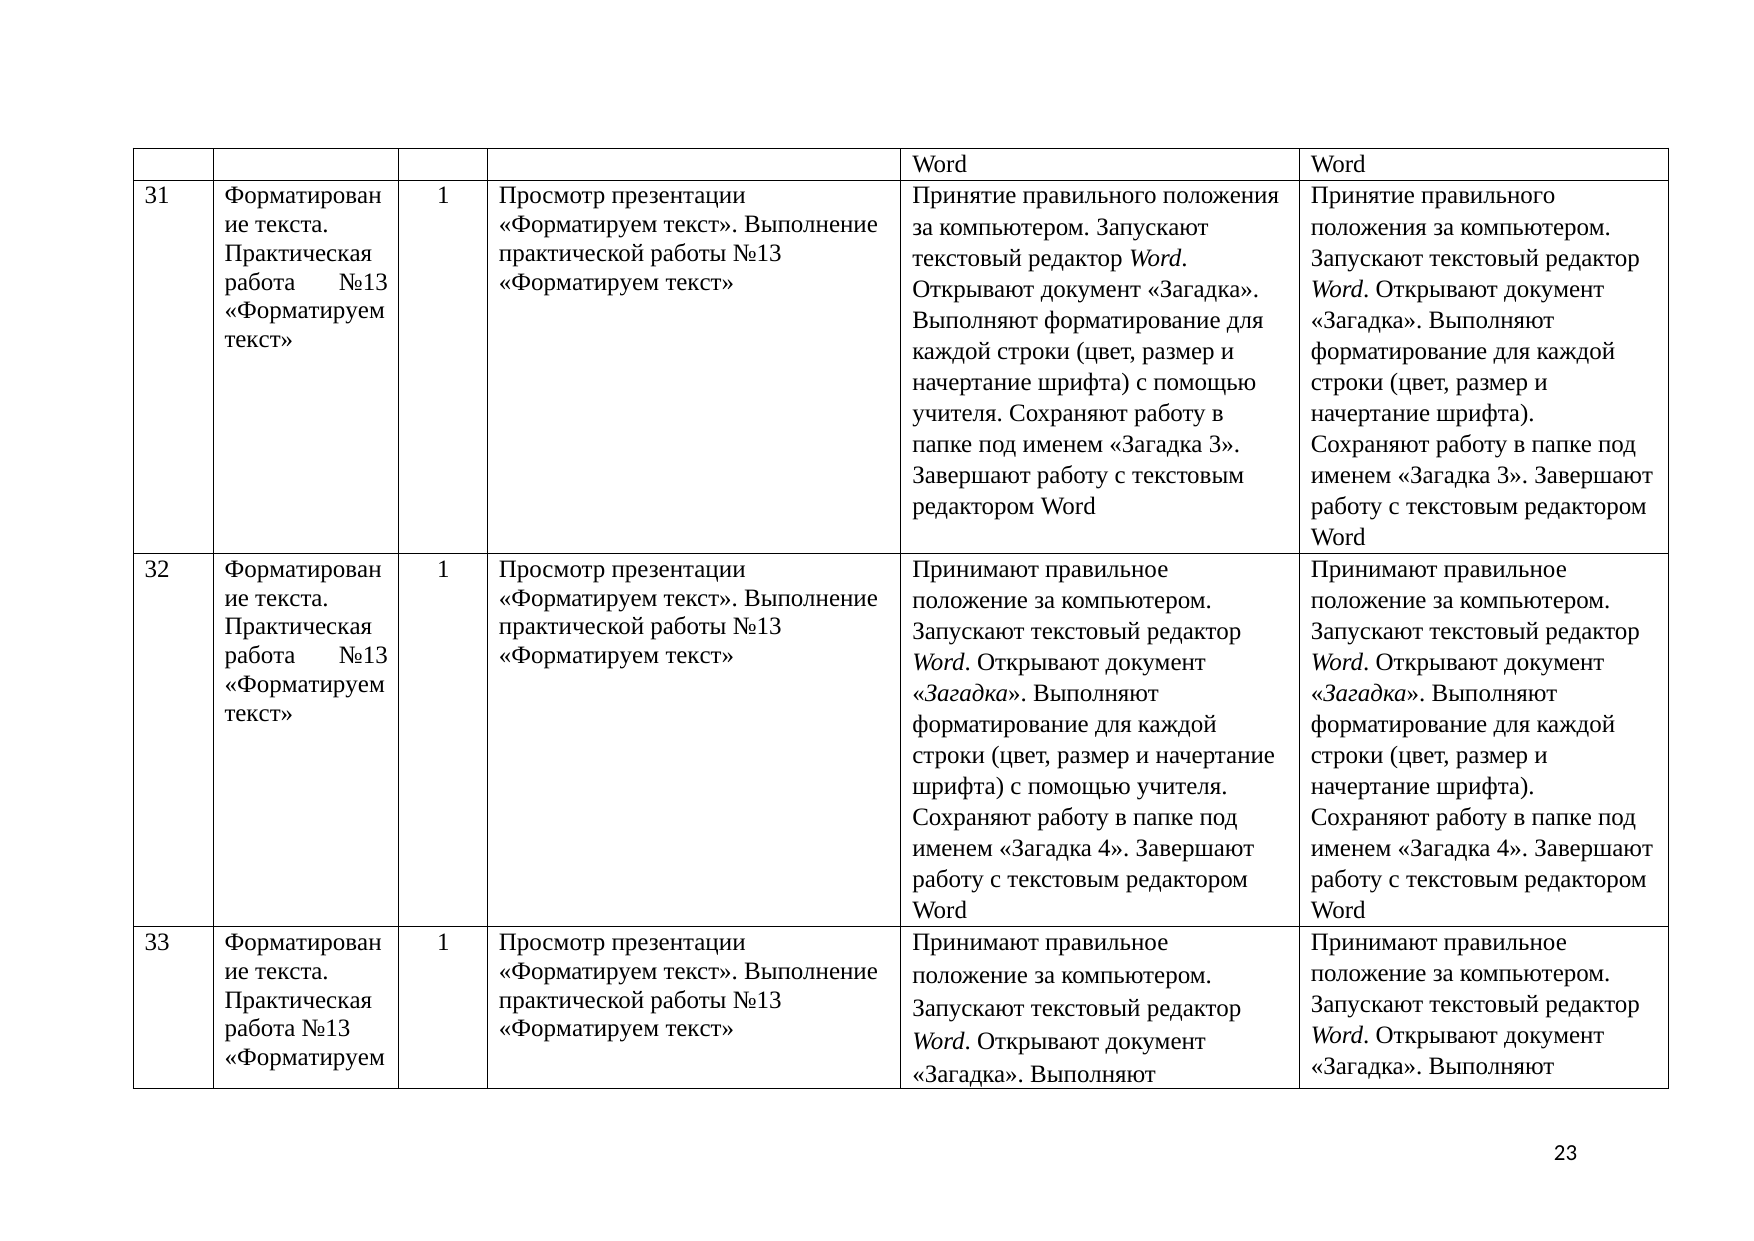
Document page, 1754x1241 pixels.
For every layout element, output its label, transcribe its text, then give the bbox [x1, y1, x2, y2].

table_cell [214, 927, 398, 1088]
table_cell 1 [399, 927, 487, 1088]
table_cell Форматирование текста. Практическая работа №13 «Форматируем текст» [214, 554, 398, 926]
table_cell Принятие правильного положения за компьютером. Запускают текстовый редактор Word. Открывают документ «Загадка». Выполняют форматирование для каждой строки (цвет, размер и начертание шрифта). Сохраняют работу в папке под именем «Загадка 3». Завершают работу с текстовым редактором Word [1300, 181, 1668, 553]
table_cell Принимают правильное положение за компьютером. Запускают текстовый редактор Word. Открывают документ «Загадка». Выполняют форматирование для каждой строки (цвет, размер и начертание шрифта) с помощью учителя. Сохраняют работу в папке под именем «Загадка 4». Завершают работу с текстовым редактором Word [901, 554, 1299, 926]
table_cell Принятие правильного положения за компьютером. Запускают текстовый редактор Word. Открывают документ «Загадка». Выполняют форматирование для каждой строки (цвет, размер и начертание шрифта) с помощью учителя. Сохраняют работу в папке под именем «Загадка 3». Завершают работу с текстовым редактором Word [901, 181, 1299, 553]
table_cell Просмотр презентации «Форматируем текст». Выполнение практической работы №13 «Форматируем текст» [488, 181, 900, 553]
table_cell Форматирование текста. Практическая работа №13 «Форматируем текст» [214, 181, 398, 553]
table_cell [214, 149, 398, 179]
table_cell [1300, 927, 1668, 1088]
table_cell Принимают правильное положение за компьютером. Запускают текстовый редактор Word. Открывают документ «Загадка». Выполняют форматирование для каждой строки (цвет, размер и начертание шрифта). Сохраняют работу в папке под именем «Загадка 4». Завершают работу с текстовым редактором Word [1300, 554, 1668, 926]
table_cell 30 [134, 149, 213, 179]
table_cell 32 [134, 554, 213, 926]
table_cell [488, 149, 900, 179]
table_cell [901, 149, 1299, 179]
table_cell Просмотр презентации «Форматируем текст». Выполнение практической работы №13 «Форматируем текст» [488, 554, 900, 926]
table_cell 33 [134, 927, 213, 1088]
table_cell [901, 927, 1299, 1088]
table_cell 1 [399, 181, 487, 553]
table_cell 1 [399, 554, 487, 926]
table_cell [1300, 149, 1668, 179]
table_cell 1 [399, 149, 487, 179]
table_cell 31 [134, 181, 213, 553]
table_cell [488, 927, 900, 1088]
